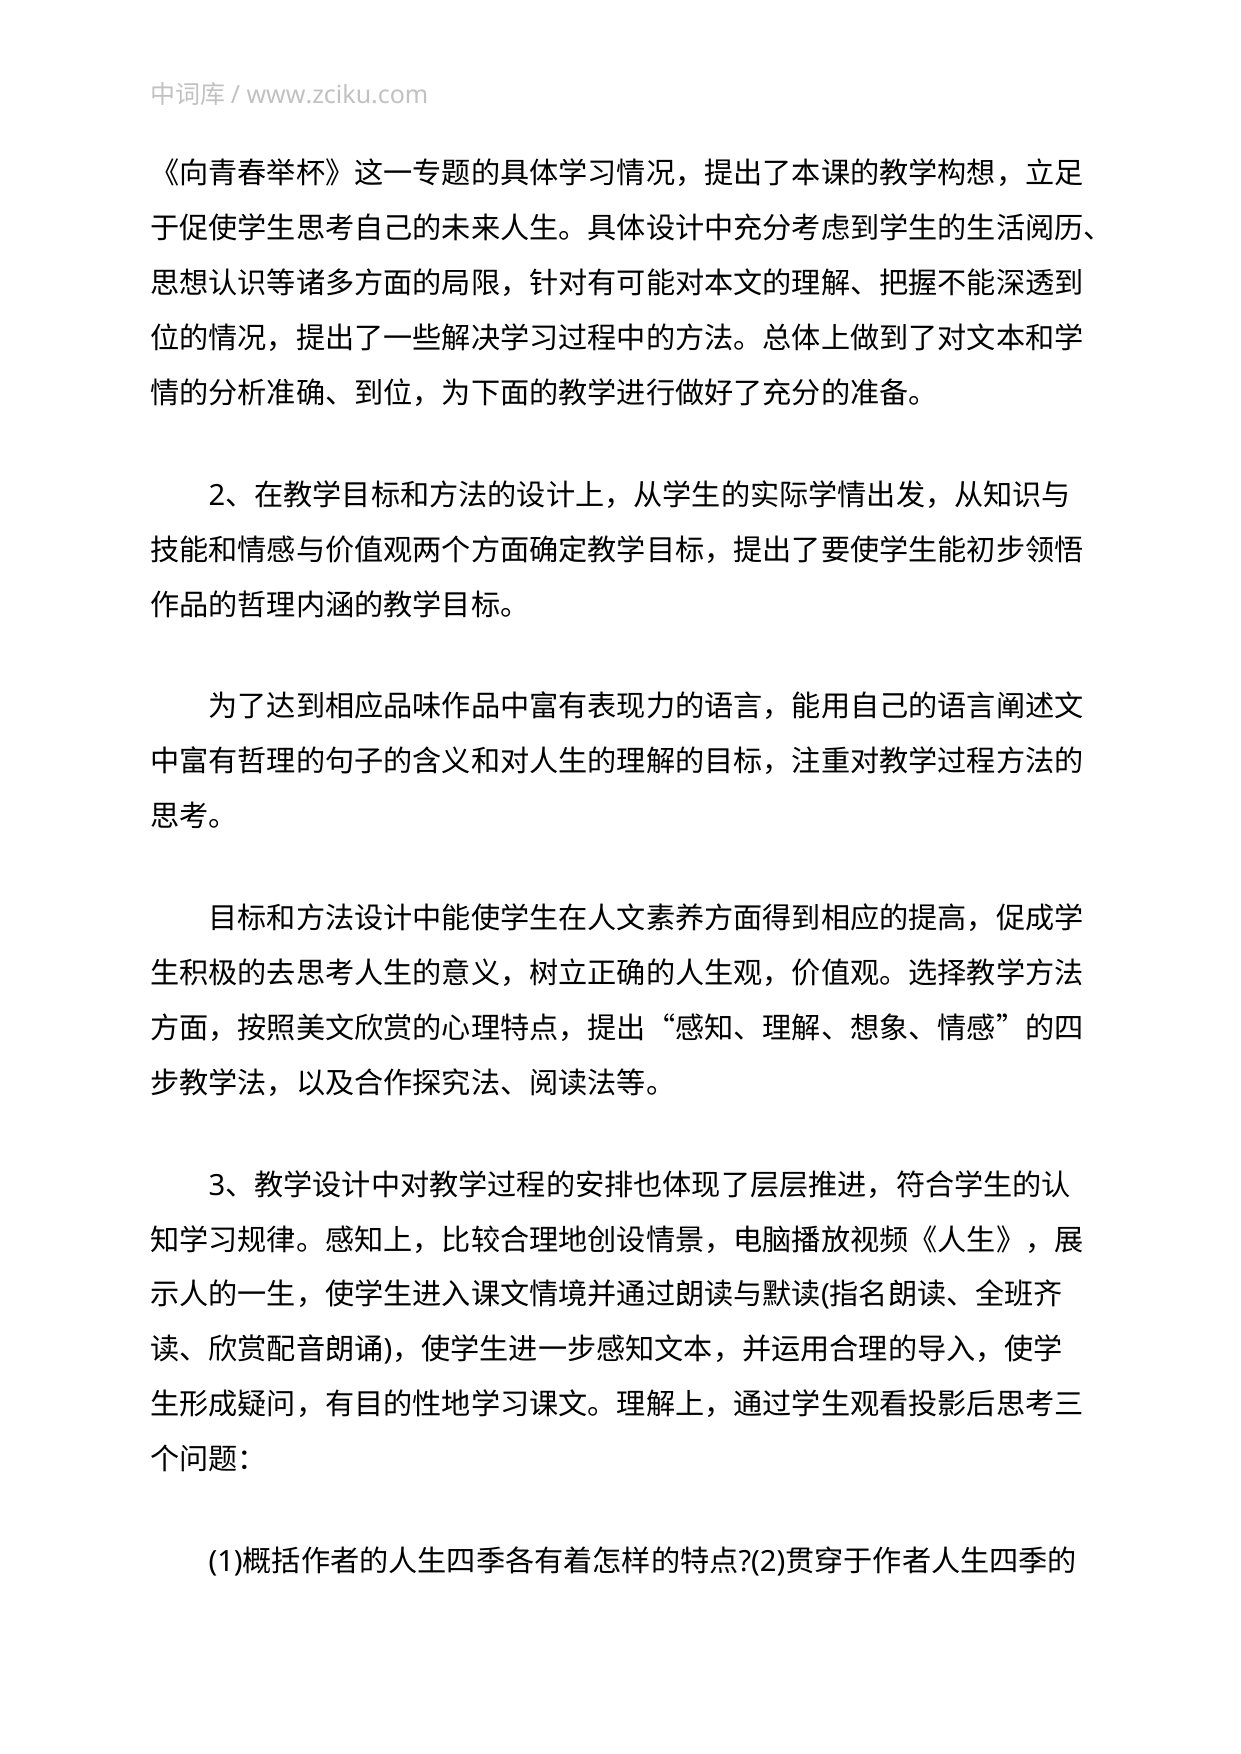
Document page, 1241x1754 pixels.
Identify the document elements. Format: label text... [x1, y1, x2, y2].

text 3、教学设计中对教学过程的安排也体现了层层推进，符合学生的认知学习规律。感知上，比较合理地创设情景，电脑播放视频《人生》，展示人的一生，使学生进入课文情境并通过朗读与默读(指名朗读、全班齐读、欣赏配音朗诵)，使学生进一步感知文本，并运用合理的导入，使学生形成疑问，有目的性地学习课文。理解上，通过学生观看投影后思考三个问题： [150, 1161, 1090, 1478]
text 目标和方法设计中能使学生在人文素养方面得到相应的提高，促成学生积极的去思考人生的意义，树立正确的人生观，价值观。选择教学方法方面，按照美文欣赏的心理特点，提出“感知、理解、想象、情感”的四步教学法，以及合作探究法、阅读法等。 [150, 894, 1090, 1102]
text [150, 1538, 1090, 1580]
text 为了达到相应品味作品中富有表现力的语言，能用自己的语言阐述文中富有哲理的句子的含义和对人生的理解的目标，注重对教学过程方法的思考。 [150, 683, 1090, 835]
text 2、在教学目标和方法的设计上，从学生的实际学情出发，从知识与技能和情感与价值观两个方面确定教学目标，提出了要使学生能初步领悟作品的哲理内涵的教学目标。 [150, 471, 1090, 623]
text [150, 150, 1090, 412]
